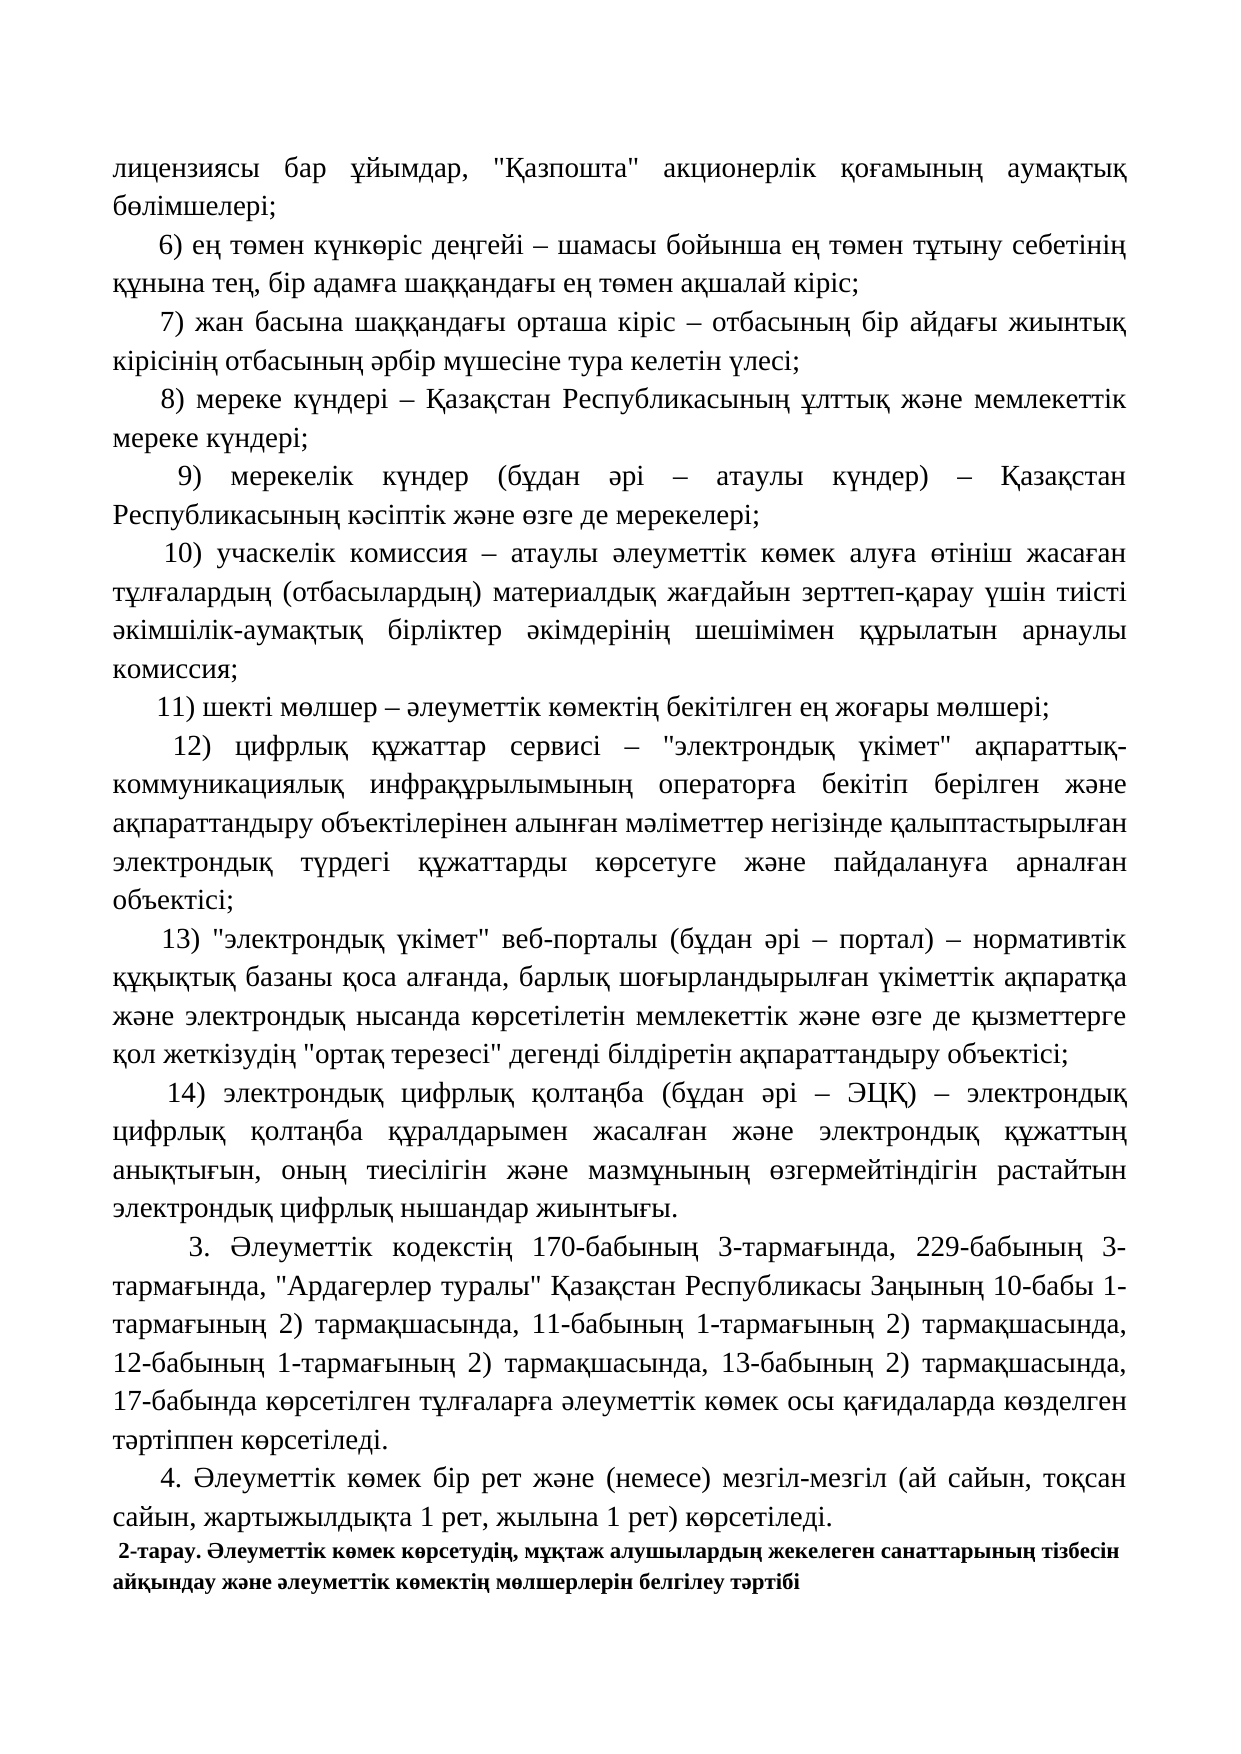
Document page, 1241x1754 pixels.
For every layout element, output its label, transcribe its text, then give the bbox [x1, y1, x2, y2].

text 10) учаскелік комиссия – атаулы әлеуметтік көмек алуға өтініш жасаған тұлғалардың (отбасылардың) материалдық жағдайын зерттеп-қарау үшін тиісті әкімшілік-аумақтық бірліктер әкімдерінің шешімімен құрылатын арнаулы комиссия; [112, 535, 1128, 684]
text 9) мерекелік күндер (бұдан әрі – атаулы күндер) – Қазақстан Республикасының кәсіптік және өзге де мерекелері; [112, 458, 1128, 530]
text 8) мереке күндері – Қазақстан Республикасының ұлттық және мемлекеттік мереке күндері; [112, 381, 1128, 453]
text 4. Әлеуметтік көмек бір рет және (немесе) мезгіл-мезгіл (ай сайын, тоқсан сайын, жартыжылдықта 1 рет, жылына 1 рет) көрсетіледі. [112, 1460, 1128, 1532]
text 6) ең төмен күнкөріс деңгейі – шамасы бойынша ең төмен тұтыну себетінің құнына тең, бір адамға шаққандағы ең төмен ақшалай кіріс; [112, 227, 1128, 299]
text 2-тарау. Әлеуметтік көмек көрсетудің, мұқтаж алушылардың жекелеген санаттарының тізбесін айқындау және әлеуметтік көмектің мөлшерлерін белгілеу тәртібі [112, 1537, 1128, 1594]
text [112, 150, 1128, 222]
text 12) цифрлық құжаттар сервисі – "электрондық үкімет" ақпараттық-коммуникациялық инфрақұрылымының операторға бекітіп берілген және ақпараттандыру объектілерінен алынған мәліметтер негізінде қалыптастырылған электрондық түрдегі құжаттарды көрсетуге және пайдалануға арналған объектісі; [112, 728, 1128, 916]
text 11) шекті мөлшер – әлеуметтік көмектің бекітілген ең жоғары мөлшері; [112, 689, 1128, 723]
text 3. Әлеуметтік кодекстің 170-бабының 3-тармағында, 229-бабының 3-тармағында, "Ардагерлер туралы" Қазақстан Республикасы Заңының 10-бабы 1-тармағының 2) тармақшасында, 11-бабының 1-тармағының 2) тармақшасында, 12-бабының 1-тармағының 2) тармақшасында, 13-бабының 2) тармақшасында, 17-бабында көрсетілген тұлғаларға әлеуметтік көмек осы қағидаларда көзделген тәртіппен көрсетіледі. [112, 1229, 1128, 1455]
text 7) жан басына шаққандағы орташа кіріс – отбасының бір айдағы жиынтық кірісінің отбасының әрбір мүшесіне тура келетін үлесі; [112, 304, 1128, 376]
text 13) "электрондық үкімет" веб-порталы (бұдан әрі – портал) – нормативтік құқықтық базаны қоса алғанда, барлық шоғырландырылған үкіметтік ақпаратқа және электрондық нысанда көрсетілетін мемлекеттік және өзге де қызметтерге қол жеткізудің "ортақ терезесі" дегенді білдіретін ақпараттандыру объектісі; [112, 921, 1128, 1070]
text 14) электрондық цифрлық қолтаңба (бұдан әрі – ЭЦҚ) – электрондық цифрлық қолтаңба құралдарымен жасалған және электрондық құжаттың анықтығын, оның тиесілігін және мазмұнының өзгермейтіндігін растайтын электрондық цифрлық нышандар жиынтығы. [112, 1075, 1128, 1224]
